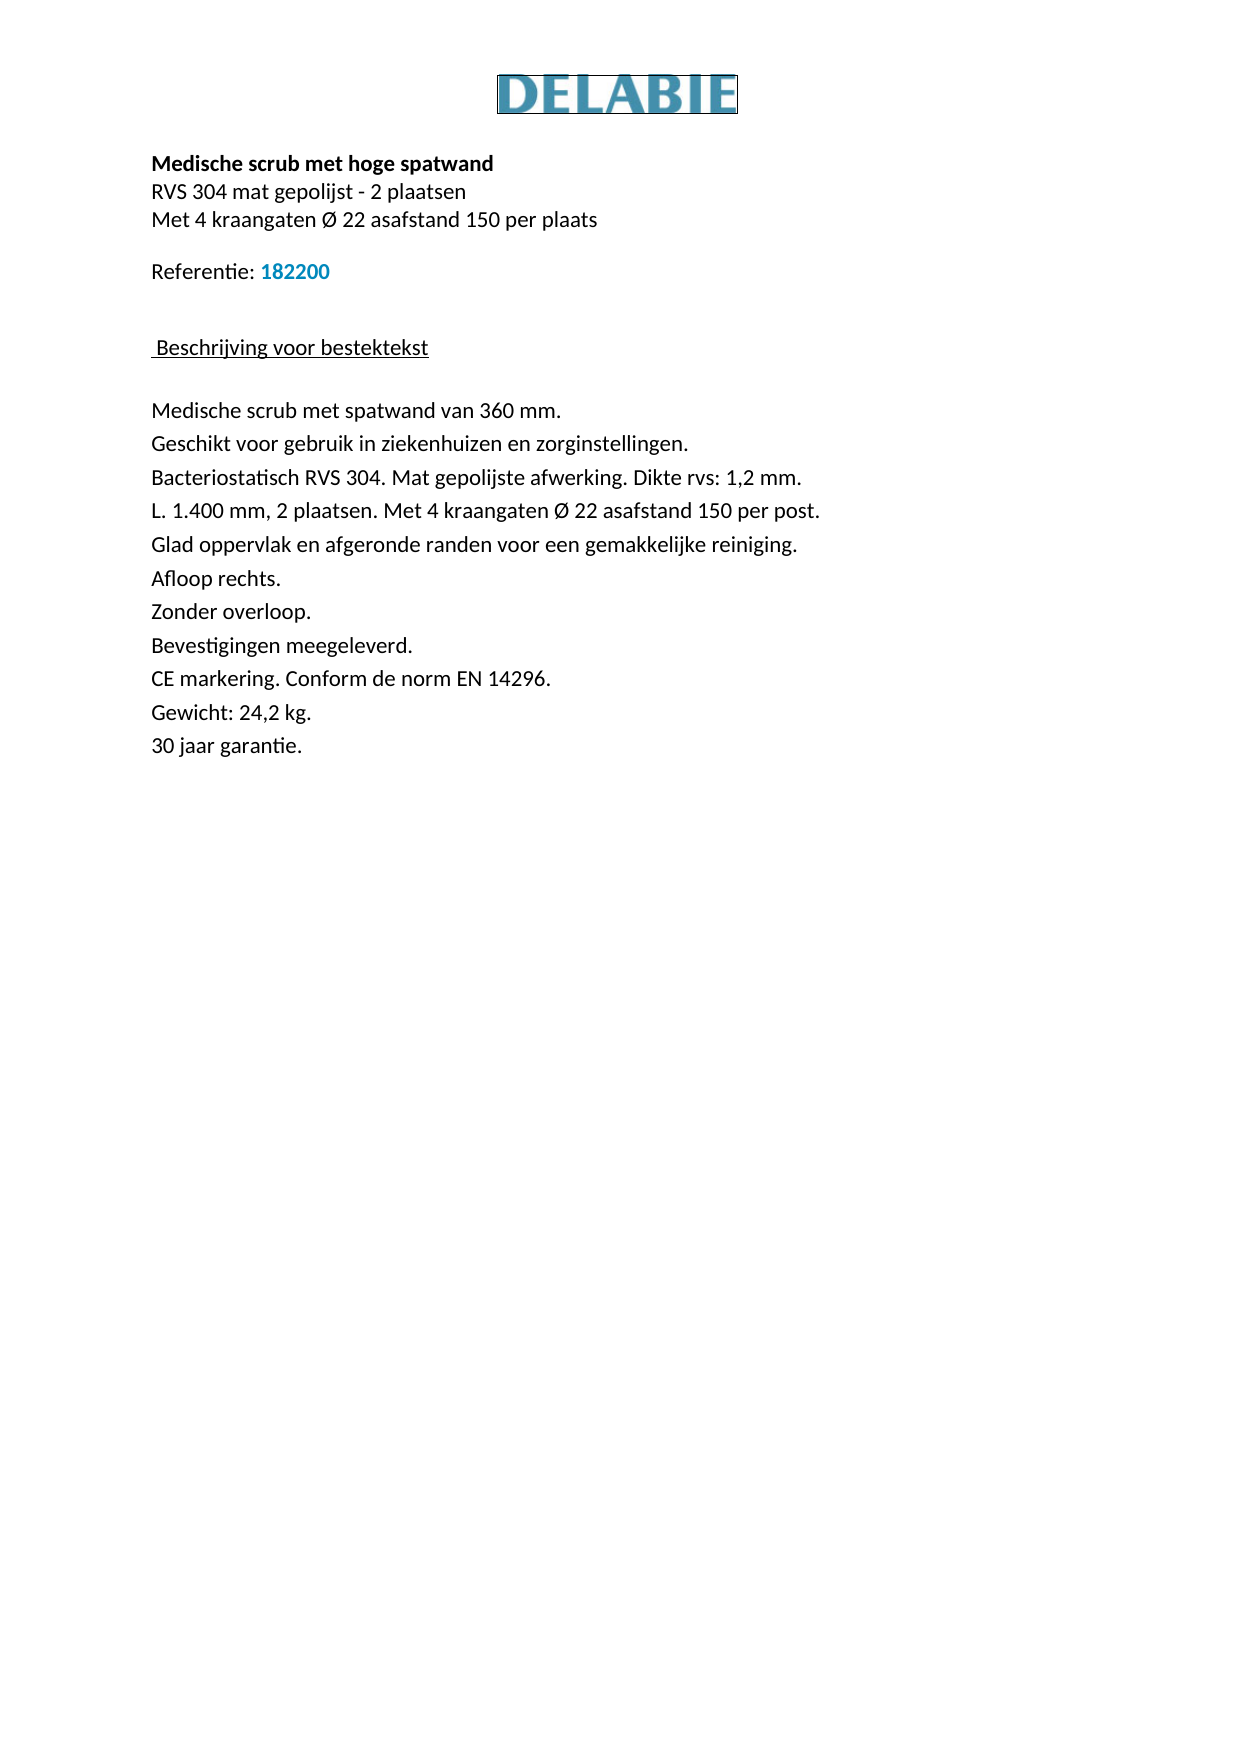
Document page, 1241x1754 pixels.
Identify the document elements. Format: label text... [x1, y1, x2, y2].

text Bacteriostatisch RVS 304. Mat gepolijste afwerking. Dikte rvs: 1,2 mm. [151, 463, 1084, 491]
text Glad oppervlak en afgeronde randen voor een gemakkelijke reiniging. [151, 530, 1084, 558]
text Bevestigingen meegeleverd. [151, 631, 1084, 659]
text Afloop rechts. [151, 564, 1084, 592]
text Zonder overloop. [151, 597, 1084, 625]
text CE markering. Conform de norm EN 14296. [151, 664, 1084, 692]
text 30 jaar garantie. [151, 731, 1084, 759]
text Medische scrub met hoge spatwand [151, 149, 1084, 177]
text Medische scrub met spatwand van 360 mm. [151, 396, 1084, 424]
text L. 1.400 mm, 2 plaatsen. Met 4 kraangaten Ø 22 asafstand 150 per post. [151, 497, 1084, 525]
text Referentie: 182200 [151, 257, 1084, 285]
text RVS 304 mat gepolijst - 2 plaatsen [151, 177, 1084, 205]
text Geschikt voor gebruik in ziekenhuizen en zorginstellingen. [151, 429, 1084, 458]
text Beschrijving voor bestektekst [151, 333, 1084, 361]
picture [498, 76, 737, 113]
text Gewicht: 24,2 kg. [151, 698, 1084, 726]
text Met 4 kraangaten Ø 22 asafstand 150 per plaats [151, 205, 1084, 233]
